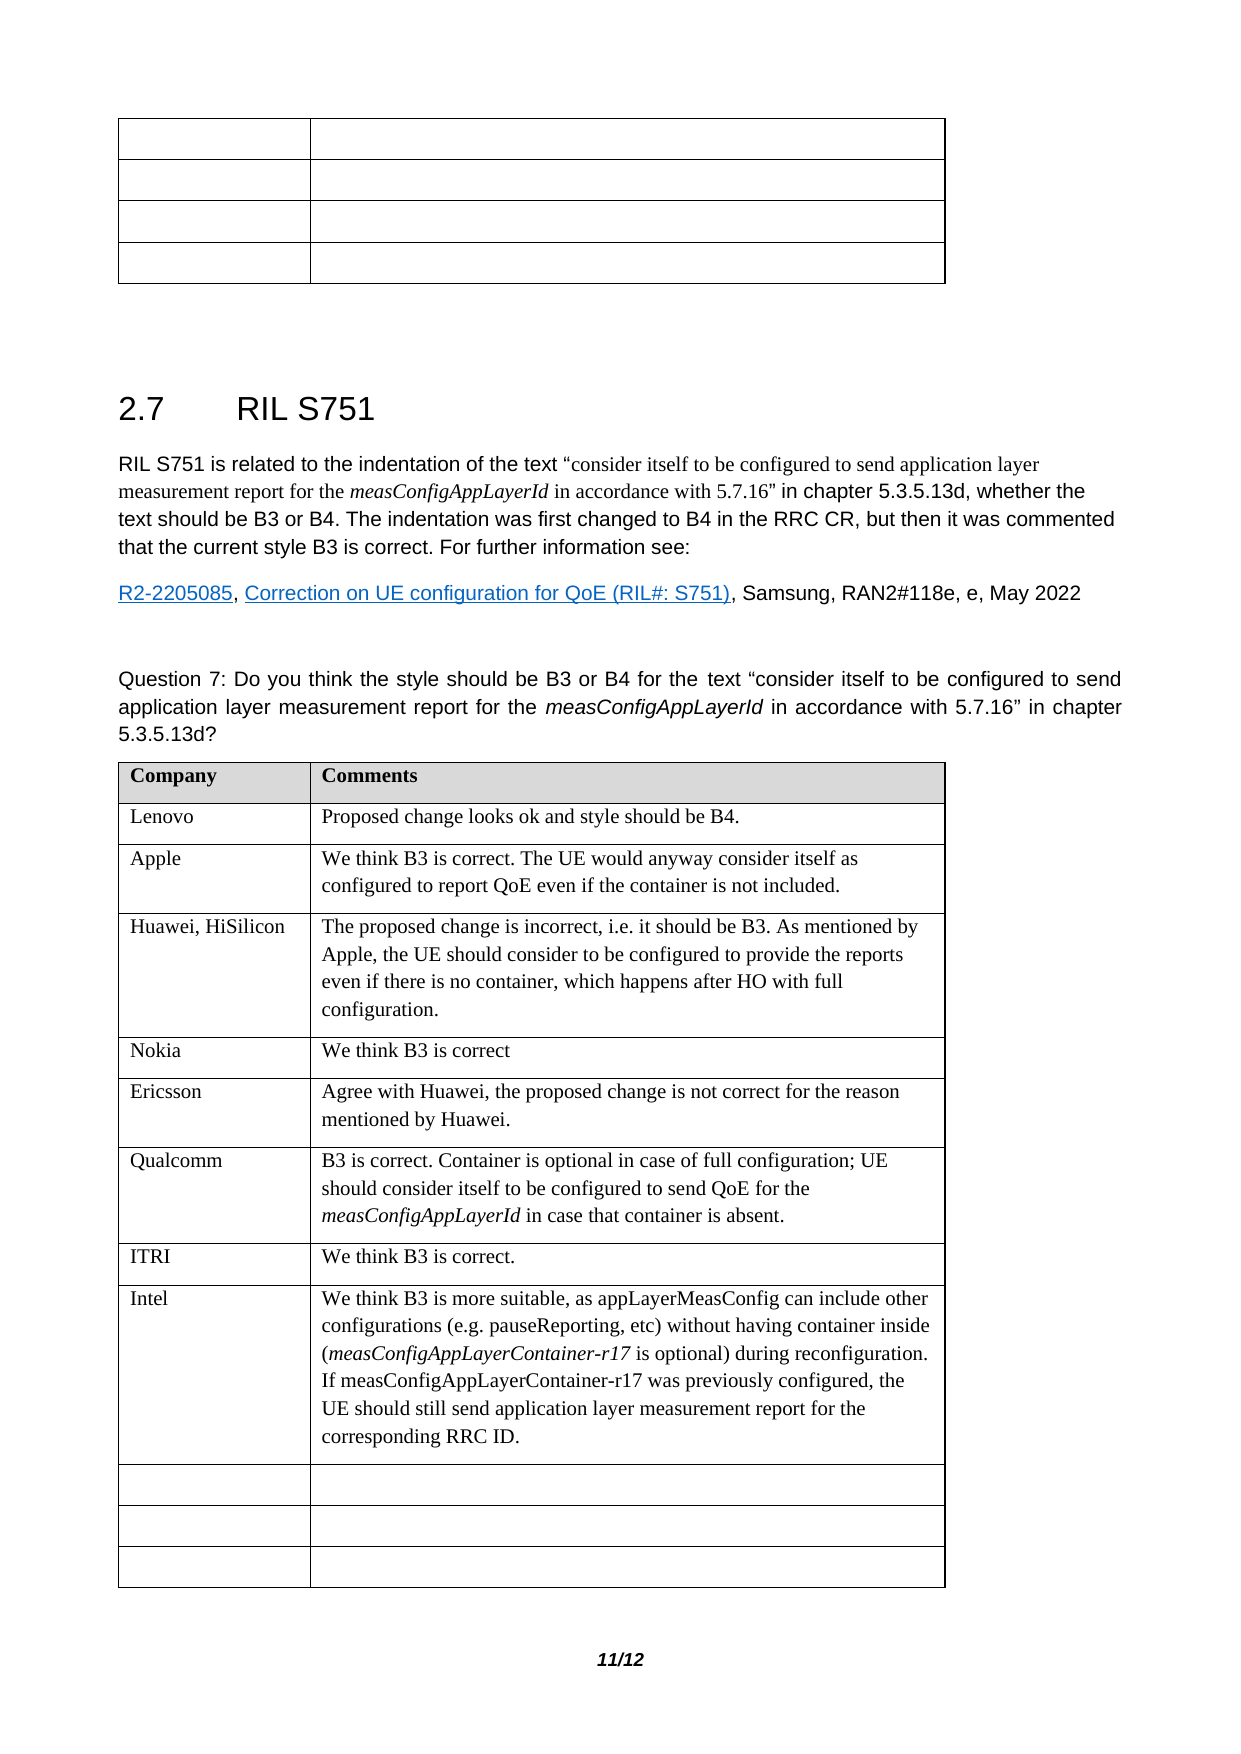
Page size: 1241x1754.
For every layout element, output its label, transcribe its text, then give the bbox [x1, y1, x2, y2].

table_cell Intel [119, 1286, 310, 1464]
table_header Company [119, 763, 310, 803]
table_cell The proposed change is incorrect, i.e. it should be B3. As mentioned by Apple, the UE should consider to be configured to provide the reports even if there is no container, which happens after HO with full configuration. [311, 914, 944, 1037]
table_cell Lenovo [119, 804, 310, 844]
table_cell [119, 1506, 310, 1546]
table_cell [119, 243, 310, 283]
table_cell [311, 201, 944, 242]
table_cell [119, 160, 310, 200]
table_cell We think B3 is correct. [311, 1244, 944, 1284]
table_cell Proposed change looks ok and style should be B4. [311, 804, 944, 844]
table_cell [311, 160, 944, 200]
table_cell [311, 1506, 944, 1546]
list R2-2205085, Correction on UE configuration for QoE (RIL#: S751), Samsung, RAN2#118e, e, May 2022 [118, 581, 1122, 605]
table_cell Apple [119, 845, 310, 913]
table_cell [311, 1465, 944, 1505]
table_cell We think B3 is more suitable, as appLayerMeasConfig can include other configurations (e.g. pauseReporting, etc) without having container inside (measConfigAppLayerContainer-r17 is optional) during reconfiguration. If measConfigAppLayerContainer-r17 was previously configured, the UE should still send application layer measurement report for the corresponding RRC ID. [311, 1286, 944, 1464]
list Question 7: Do you think the style should be B3 or B4 for the text “consider itself to be configured to send application layer measurement report for the measConfigAppLayerId in accordance with 5.7.16” in chapter 5.3.5.13d? [118, 667, 1122, 746]
table_cell Qualcomm [119, 1148, 310, 1243]
table_cell We think B3 is correct. The UE would anyway consider itself as configured to report QoE even if the container is not included. [311, 845, 944, 913]
text RIL S751 is related to the indentation of the text “consider itself to be configured to send application layer measurement report for the measConfigAppLayerId in accordance with 5.7.16” in chapter 5.3.5.13d, whether the text should be B3 or B4. The indentation was first changed to B4 in the RRC CR, but then it was commented that the current style B3 is correct. For further information see: [118, 452, 1122, 558]
table_cell Agree with Huawei, the proposed change is not correct for the reason mentioned by Huawei. [311, 1079, 944, 1147]
table_cell [119, 1547, 310, 1587]
table_cell Nokia [119, 1038, 310, 1078]
table_cell Huawei, HiSilicon [119, 914, 310, 1037]
table_header Comments [311, 763, 944, 803]
table_cell [119, 1465, 310, 1505]
subtitle 2.7 RIL S751 [118, 389, 1122, 427]
table_cell [311, 243, 944, 283]
table_cell [119, 119, 310, 159]
table_cell [311, 1547, 944, 1587]
table_cell [311, 119, 944, 159]
table_cell [119, 201, 310, 242]
table_cell Ericsson [119, 1079, 310, 1147]
table_cell We think B3 is correct [311, 1038, 944, 1078]
table_cell B3 is correct. Container is optional in case of full configuration; UE should consider itself to be configured to send QoE for the measConfigAppLayerId in case that container is absent. [311, 1148, 944, 1243]
table_cell ITRI [119, 1244, 310, 1284]
